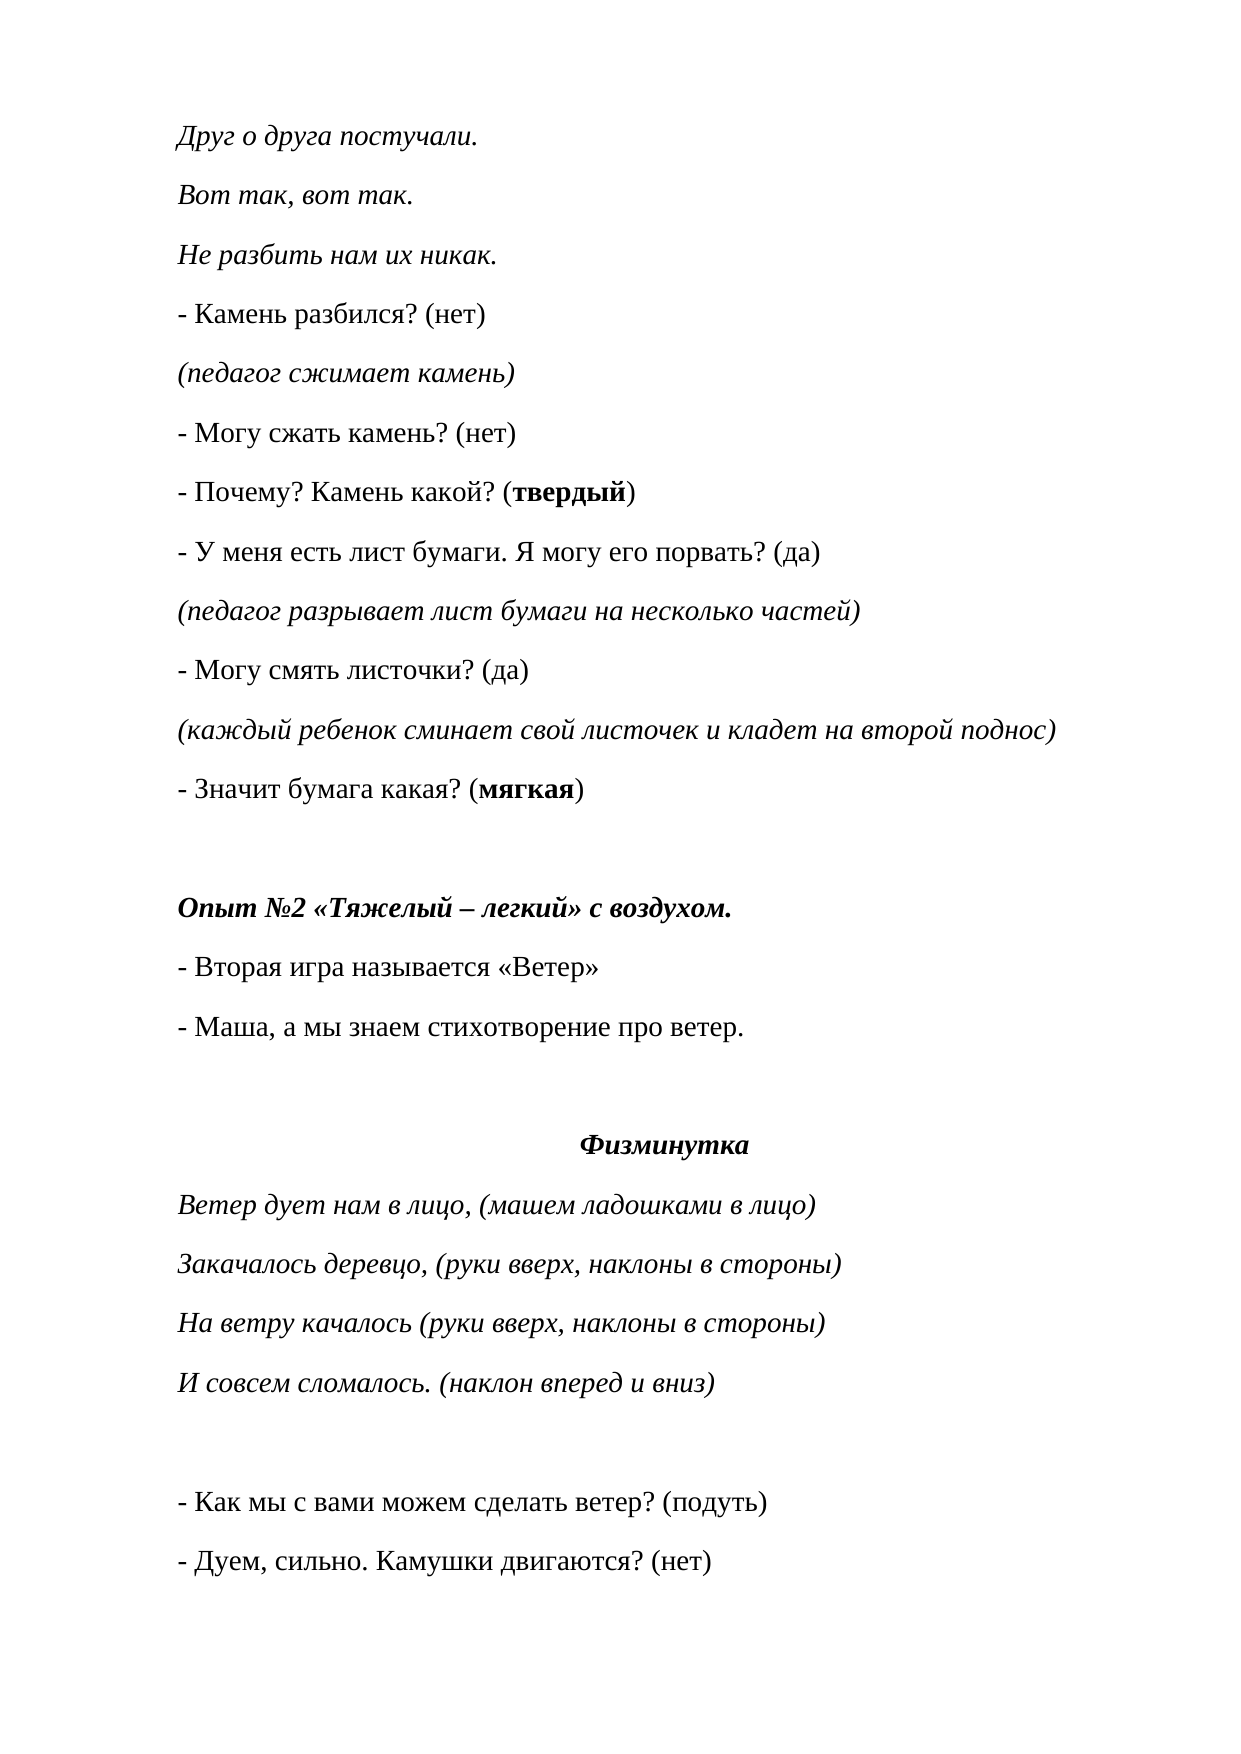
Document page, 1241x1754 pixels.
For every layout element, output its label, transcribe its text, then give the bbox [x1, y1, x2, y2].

text - Могу смять листочки? (да) [177, 652, 1152, 686]
text - Вторая игра называется «Ветер» [177, 949, 1152, 983]
text Физминутка [177, 1127, 1152, 1161]
text (педагог разрывает лист бумаги на несколько частей) [177, 593, 1152, 627]
text Закачалось деревцо, (руки вверх, наклоны в стороны) [177, 1246, 1152, 1280]
text - Как мы с вами можем сделать ветер? (подуть) [177, 1484, 1152, 1517]
text - Камень разбился? (нет) [177, 296, 1152, 330]
text - Могу сжать камень? (нет) [177, 415, 1152, 448]
text Опыт №2 «Тяжелый – легкий» с воздухом. [177, 890, 1152, 923]
text - Маша, а мы знаем стихотворение про ветер. [177, 1009, 1152, 1042]
text - Дуем, сильно. Камушки двигаются? (нет) [177, 1543, 1152, 1577]
text (каждый ребенок сминает свой листочек и кладет на второй поднос) [177, 712, 1152, 745]
text Друг о друга постучали. [177, 118, 1152, 152]
text - У меня есть лист бумаги. Я могу его порвать? (да) [177, 534, 1152, 567]
text - Значит бумага какая? (мягкая) [177, 771, 1152, 805]
text - Почему? Камень какой? (твердый) [177, 474, 1152, 508]
text Ветер дует нам в лицо, (машем ладошками в лицо) [177, 1187, 1152, 1220]
text Не разбить нам их никак. [177, 237, 1152, 270]
text На ветру качалось (руки вверх, наклоны в стороны) [177, 1306, 1152, 1339]
text (педагог сжимает камень) [177, 356, 1152, 389]
text Вот так, вот так. [177, 177, 1152, 211]
text И совсем сломалось. (наклон вперед и вниз) [177, 1365, 1152, 1398]
